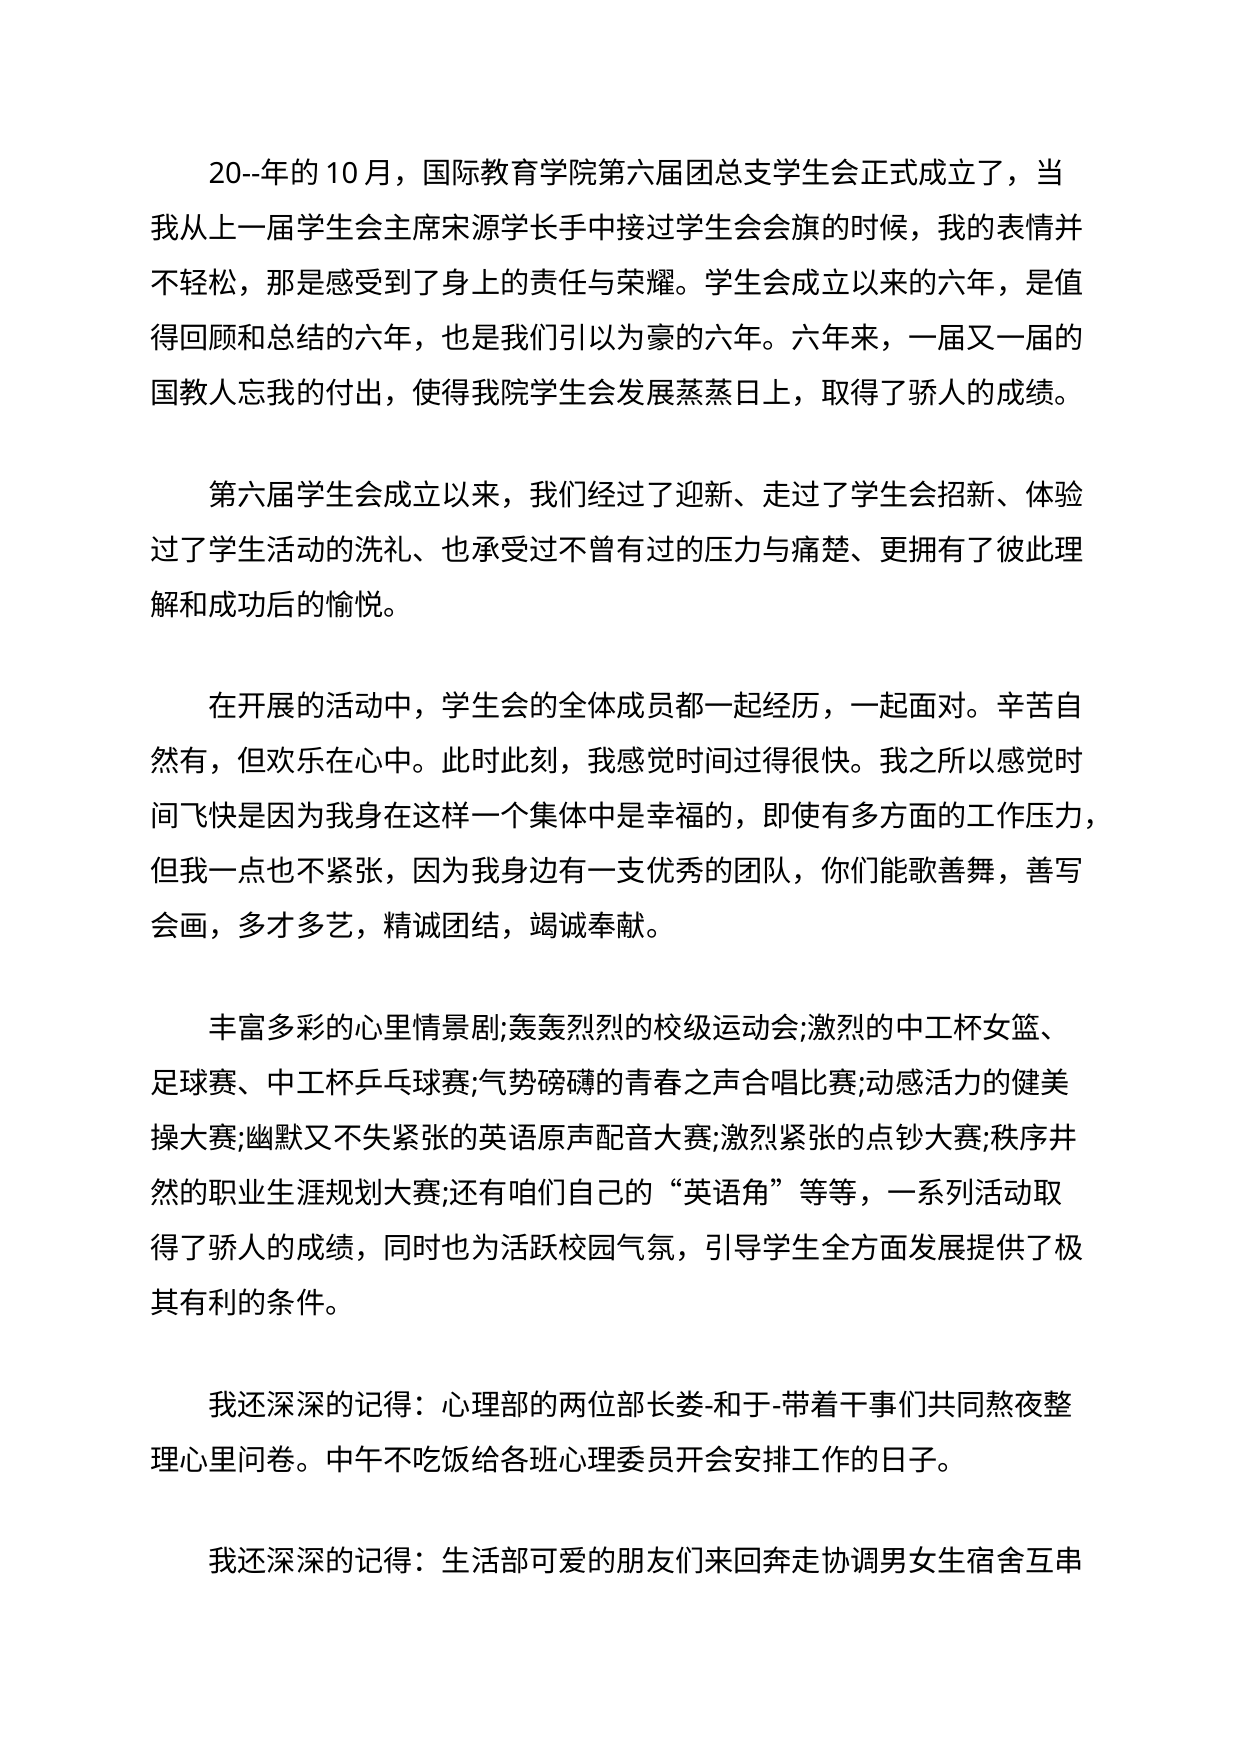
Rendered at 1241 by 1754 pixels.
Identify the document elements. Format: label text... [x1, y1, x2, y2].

text 我还深深的记得：心理部的两位部长娄-和于-带着干事们共同熬夜整理心里问卷。中午不吃饭给各班心理委员开会安排工作的日子。 [150, 1381, 1090, 1478]
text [150, 1538, 1090, 1580]
text 在开展的活动中，学生会的全体成员都一起经历，一起面对。辛苦自然有，但欢乐在心中。此时此刻，我感觉时间过得很快。我之所以感觉时间飞快是因为我身在这样一个集体中是幸福的，即使有多方面的工作压力，但我一点也不紧张，因为我身边有一支优秀的团队，你们能歌善舞，善写会画，多才多艺，精诚团结，竭诚奉献。 [150, 683, 1090, 945]
text 第六届学生会成立以来，我们经过了迎新、走过了学生会招新、体验过了学生活动的洗礼、也承受过不曾有过的压力与痛楚、更拥有了彼此理解和成功后的愉悦。 [150, 471, 1090, 623]
text 20--年的10月，国际教育学院第六届团总支学生会正式成立了，当我从上一届学生会主席宋源学长手中接过学生会会旗的时候，我的表情并不轻松，那是感受到了身上的责任与荣耀。学生会成立以来的六年，是值得回顾和总结的六年，也是我们引以为豪的六年。六年来，一届又一届的国教人忘我的付出，使得我院学生会发展蒸蒸日上，取得了骄人的成绩。 [150, 150, 1090, 412]
text 丰富多彩的心里情景剧;轰轰烈烈的校级运动会;激烈的中工杯女篮、足球赛、中工杯乒乓球赛;气势磅礴的青春之声合唱比赛;动感活力的健美操大赛;幽默又不失紧张的英语原声配音大赛;激烈紧张的点钞大赛;秩序井然的职业生涯规划大赛;还有咱们自己的“英语角”等等，一系列活动取得了骄人的成绩，同时也为活跃校园气氛，引导学生全方面发展提供了极其有利的条件。 [150, 1004, 1090, 1322]
